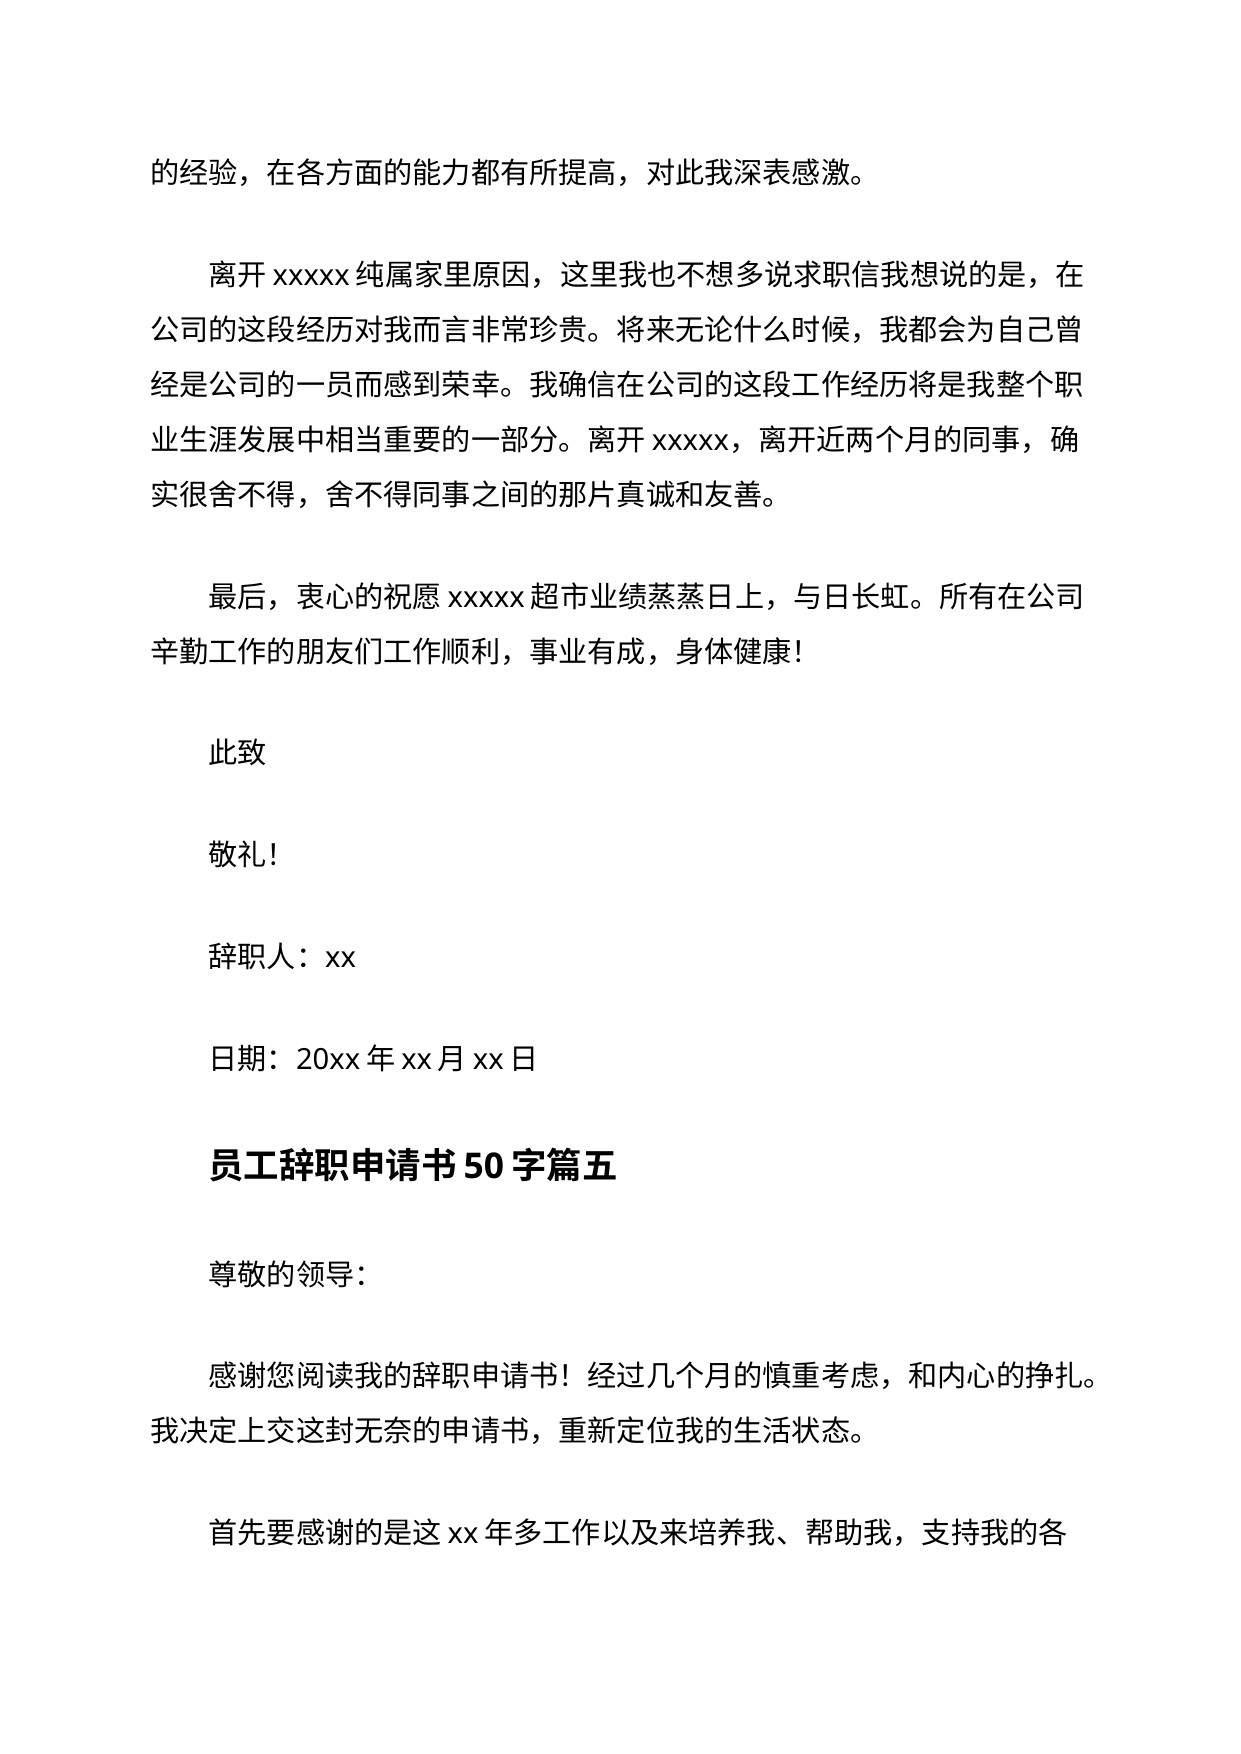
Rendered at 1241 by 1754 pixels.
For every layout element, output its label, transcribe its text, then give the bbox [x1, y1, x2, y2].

text 离开xxxxx纯属家里原因，这里我也不想多说求职信我想说的是，在公司的这段经历对我而言非常珍贵。将来无论什么时候，我都会为自己曾经是公司的一员而感到荣幸。我确信在公司的这段工作经历将是我整个职业生涯发展中相当重要的一部分。离开xxxxx，离开近两个月的同事，确实很舍不得，舍不得同事之间的那片真诚和友善。 [150, 252, 1090, 514]
text 尊敬的领导： [150, 1251, 1090, 1293]
text 感谢您阅读我的辞职申请书！经过几个月的慎重考虑，和内心的挣扎。我决定上交这封无奈的申请书，重新定位我的生活状态。 [150, 1353, 1090, 1450]
text 日期：20xx年xx月xx日 [150, 1036, 1090, 1078]
text 最后，衷心的祝愿xxxxx超市业绩蒸蒸日上，与日长虹。所有在公司辛勤工作的朋友们工作顺利，事业有成，身体健康！ [150, 573, 1090, 671]
text 此致 [150, 730, 1090, 772]
text 员工辞职申请书50字篇五 [150, 1138, 1090, 1189]
text 敬礼！ [150, 832, 1090, 874]
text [150, 150, 1090, 192]
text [150, 1509, 1090, 1552]
text 辞职人：xx [150, 934, 1090, 976]
